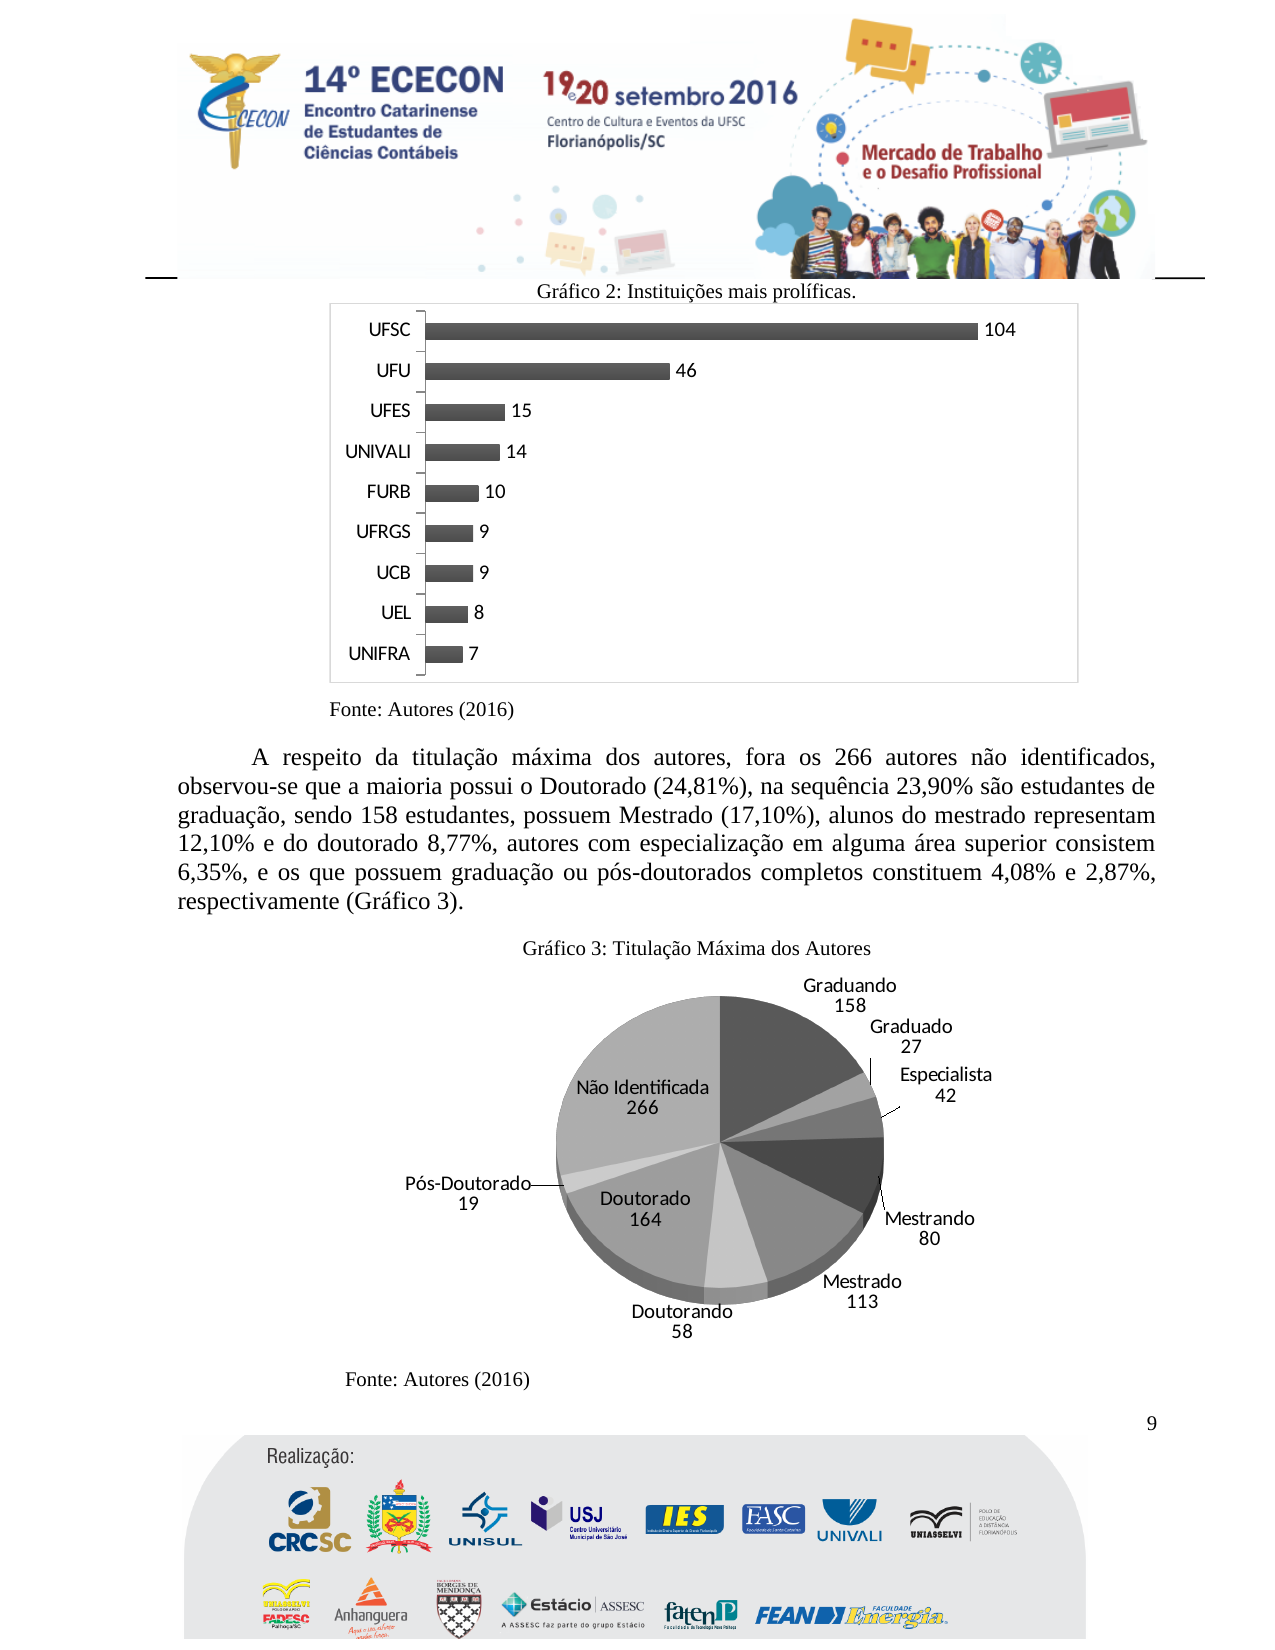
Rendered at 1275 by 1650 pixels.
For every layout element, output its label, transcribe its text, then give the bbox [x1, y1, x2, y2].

picture [177, 14, 1156, 279]
text Gráfico 3: Titulação Máxima dos Autores [177, 936, 1157, 960]
list A respeito da titulação máxima dos autores, fora os 266 autores não identificados, observou-se que a maioria possui o Doutorado (24,81%), na sequência 23,90% são estudantes de graduação, sendo 158 estudantes, possuem Mestrado (17,10%), alunos do mestrado representam 12,10% e do doutorado 8,77%, autores com especialização em alguma área superior consistem 6,35%, e os que possuem graduação ou pós-doutorados completos constituem 4,08% e 2,87%, respectivamente (Gráfico 3). [177, 742, 1157, 915]
text Fonte: Autores (2016) [177, 697, 1157, 721]
text Fonte: Autores (2016) [177, 1367, 1157, 1391]
text Gráfico 2: Instituições mais prolíficas. [177, 279, 1157, 303]
picture [177, 1435, 1099, 1639]
